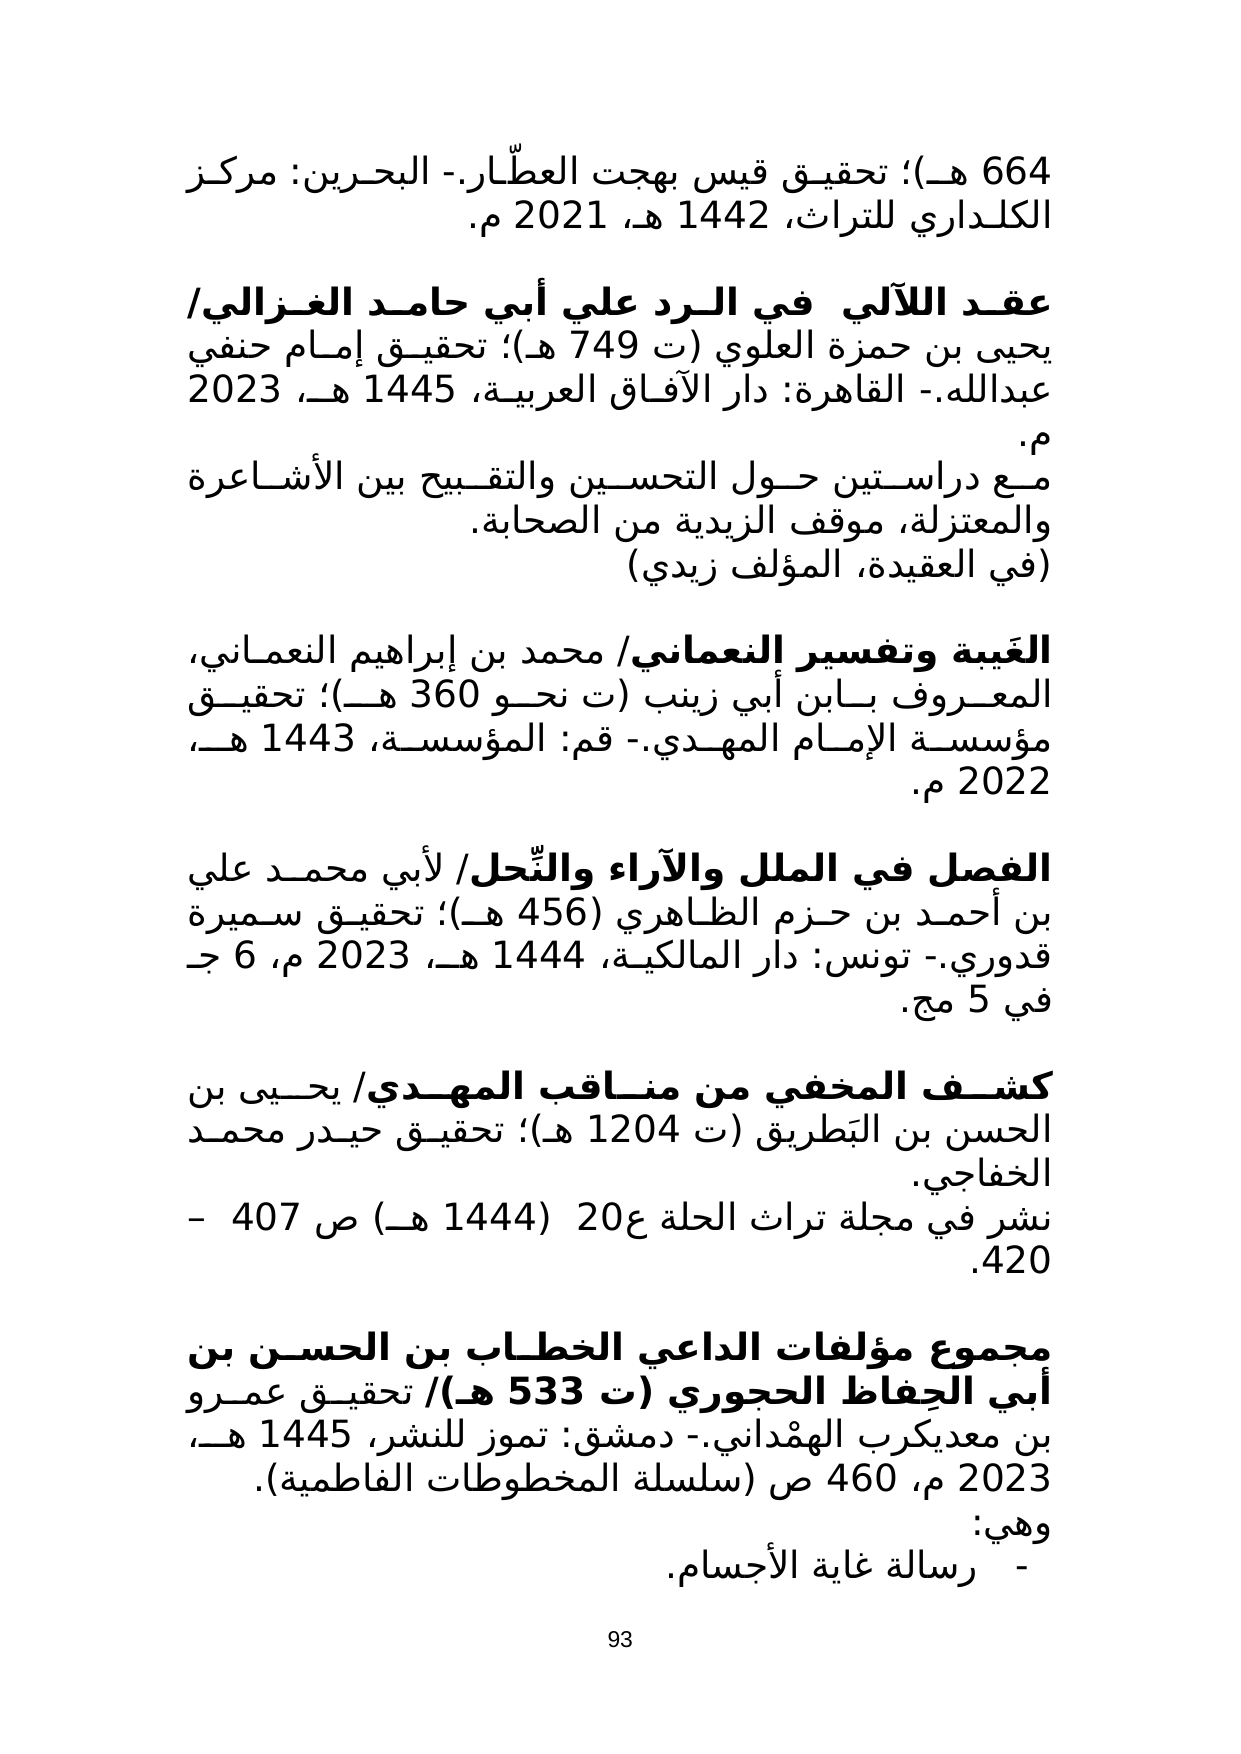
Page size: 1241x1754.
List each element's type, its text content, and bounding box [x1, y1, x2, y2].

text الفصل في الملل والآراء والنِّحل/ لأبي محمد علي بن أحمد بن حزم الظاهري (456 هـ)؛ تحقيق سميرة قدوري.- تونس: دار المالكية، 1444 هـ، 2023 م، 6 جـ في 5 مج. [187, 847, 1053, 1021]
list رسالة غاية الأجسام. [187, 1544, 1015, 1588]
text وهي: [187, 1500, 1053, 1544]
text عقد اللآلي في الرد علي أبي حامد الغزالي/ يحيى بن حمزة العلوي (ت 749 هـ)؛ تحقيق إمام حنفي عبدالله.- القاهرة: دار الآفاق العربية، 1445 هـ، 2023 م. [187, 280, 1053, 455]
text كشف المخفي من مناقب المهدي/ يحيى بن الحسن بن البَطريق (ت 1204 هـ)؛ تحقيق حيدر محمد الخفاجي. [187, 1064, 1053, 1195]
text الغَيبة وتفسير النعماني/ محمد بن إبراهيم النعماني، المعروف بابن أبي زينب (ت نحو 360 هـ)؛ تحقيق مؤسسة الإمام المهدي.- قم: المؤسسة، 1443 هـ، 2022 م. [187, 629, 1053, 804]
text مجموع مؤلفات الداعي الخطاب بن الحسن بن أبي الحِفاظ الحجوري (ت 533 هـ)/ تحقيق عمرو بن معديكرب الهمْداني.- دمشق: تموز للنشر، 1445 هـ، 2023 م، 460 ص (سلسلة المخطوطات الفاطمية). [187, 1326, 1053, 1500]
text (في العقيدة، المؤلف زيدي) [187, 542, 1053, 586]
text مع دراستين حول التحسين والتقبيح بين الأشاعرة والمعتزلة، موقف الزيدية من الصحابة. [187, 455, 1053, 542]
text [187, 150, 1053, 237]
text نشر في مجلة تراث الحلة ع20 (1444 هـ) ص 407 – 420. [187, 1195, 1053, 1283]
